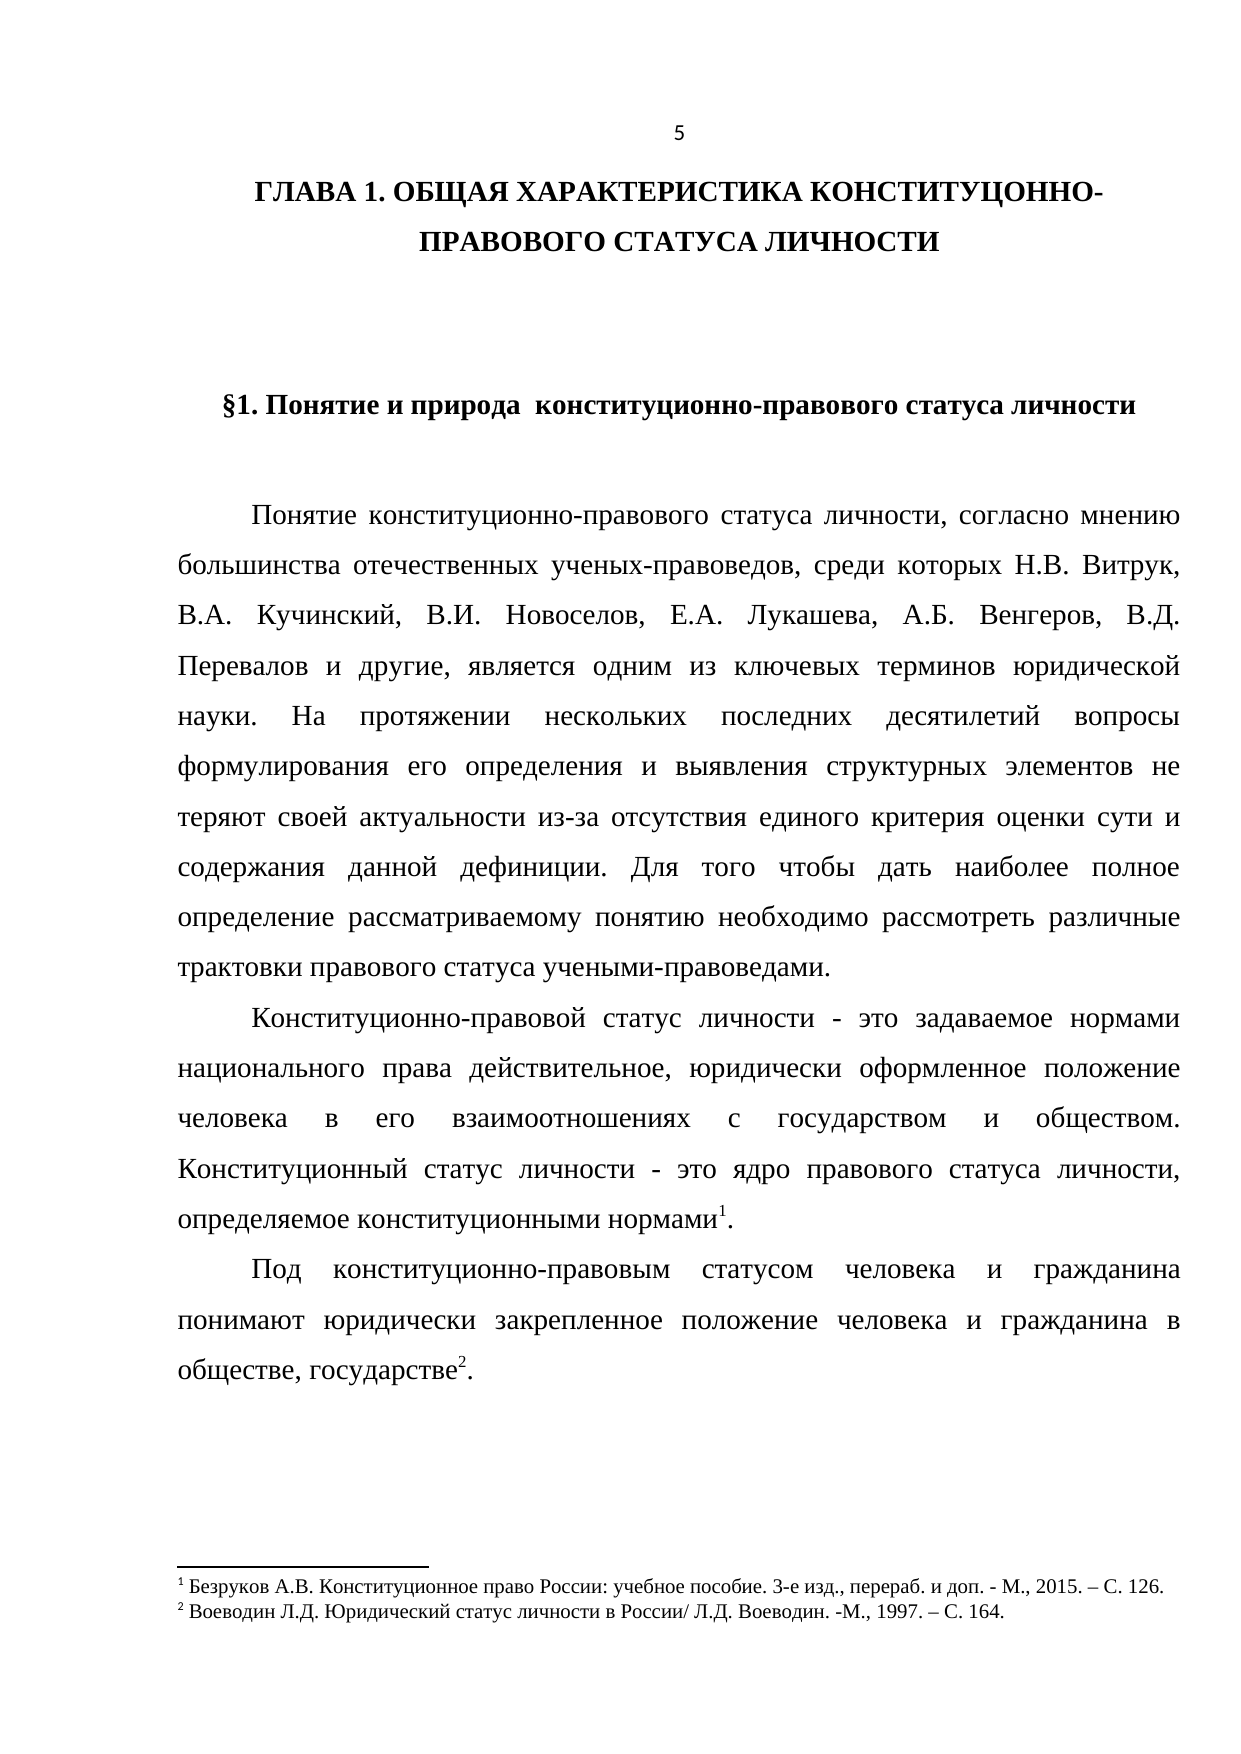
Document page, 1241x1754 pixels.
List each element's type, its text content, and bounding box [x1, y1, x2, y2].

text Понятие конституционно-правового статуса личности, согласно мнению большинства отечественных ученых-правоведов, среди которых Н.В. Витрук, В.А. Кучинский, В.И. Новоселов, Е.А. Лукашева, А.Б. Венгеров, В.Д. Перевалов и другие, является одним из ключевых терминов юридической науки. На протяжении нескольких последних десятилетий вопросы формулирования его определения и выявления структурных элементов не теряют своей актуальности из-за отсутствия единого критерия оценки сути и содержания данной дефиниции. Для того чтобы дать наиболее полное определение рассматриваемому понятию необходимо рассмотреть различные трактовки правового статуса учеными-правоведами. [177, 497, 1181, 983]
subtitle §1. Понятие и природа конституционно-правового статуса личности [177, 387, 1181, 492]
text ГЛАВА 1. ОБЩАЯ ХАРАКТЕРИСТИКА КОНСТИТУЦОННО-ПРАВОВОГО СТАТУСА ЛИЧНОСТИ [177, 174, 1181, 258]
text Конституционно-правовой статус личности - это задаваемое нормами национального права действительное, юридически оформленное положение человека в его взаимоотношениях с государством и обществом. Конституционный статус личности - это ядро правового статуса личности, определяемое конституционными нормами. [177, 1000, 1181, 1235]
text Под конституционно-правовым статусом человека и гражданина понимают юридически закрепленное положение человека и гражданина в обществе, государстве. [177, 1251, 1181, 1386]
